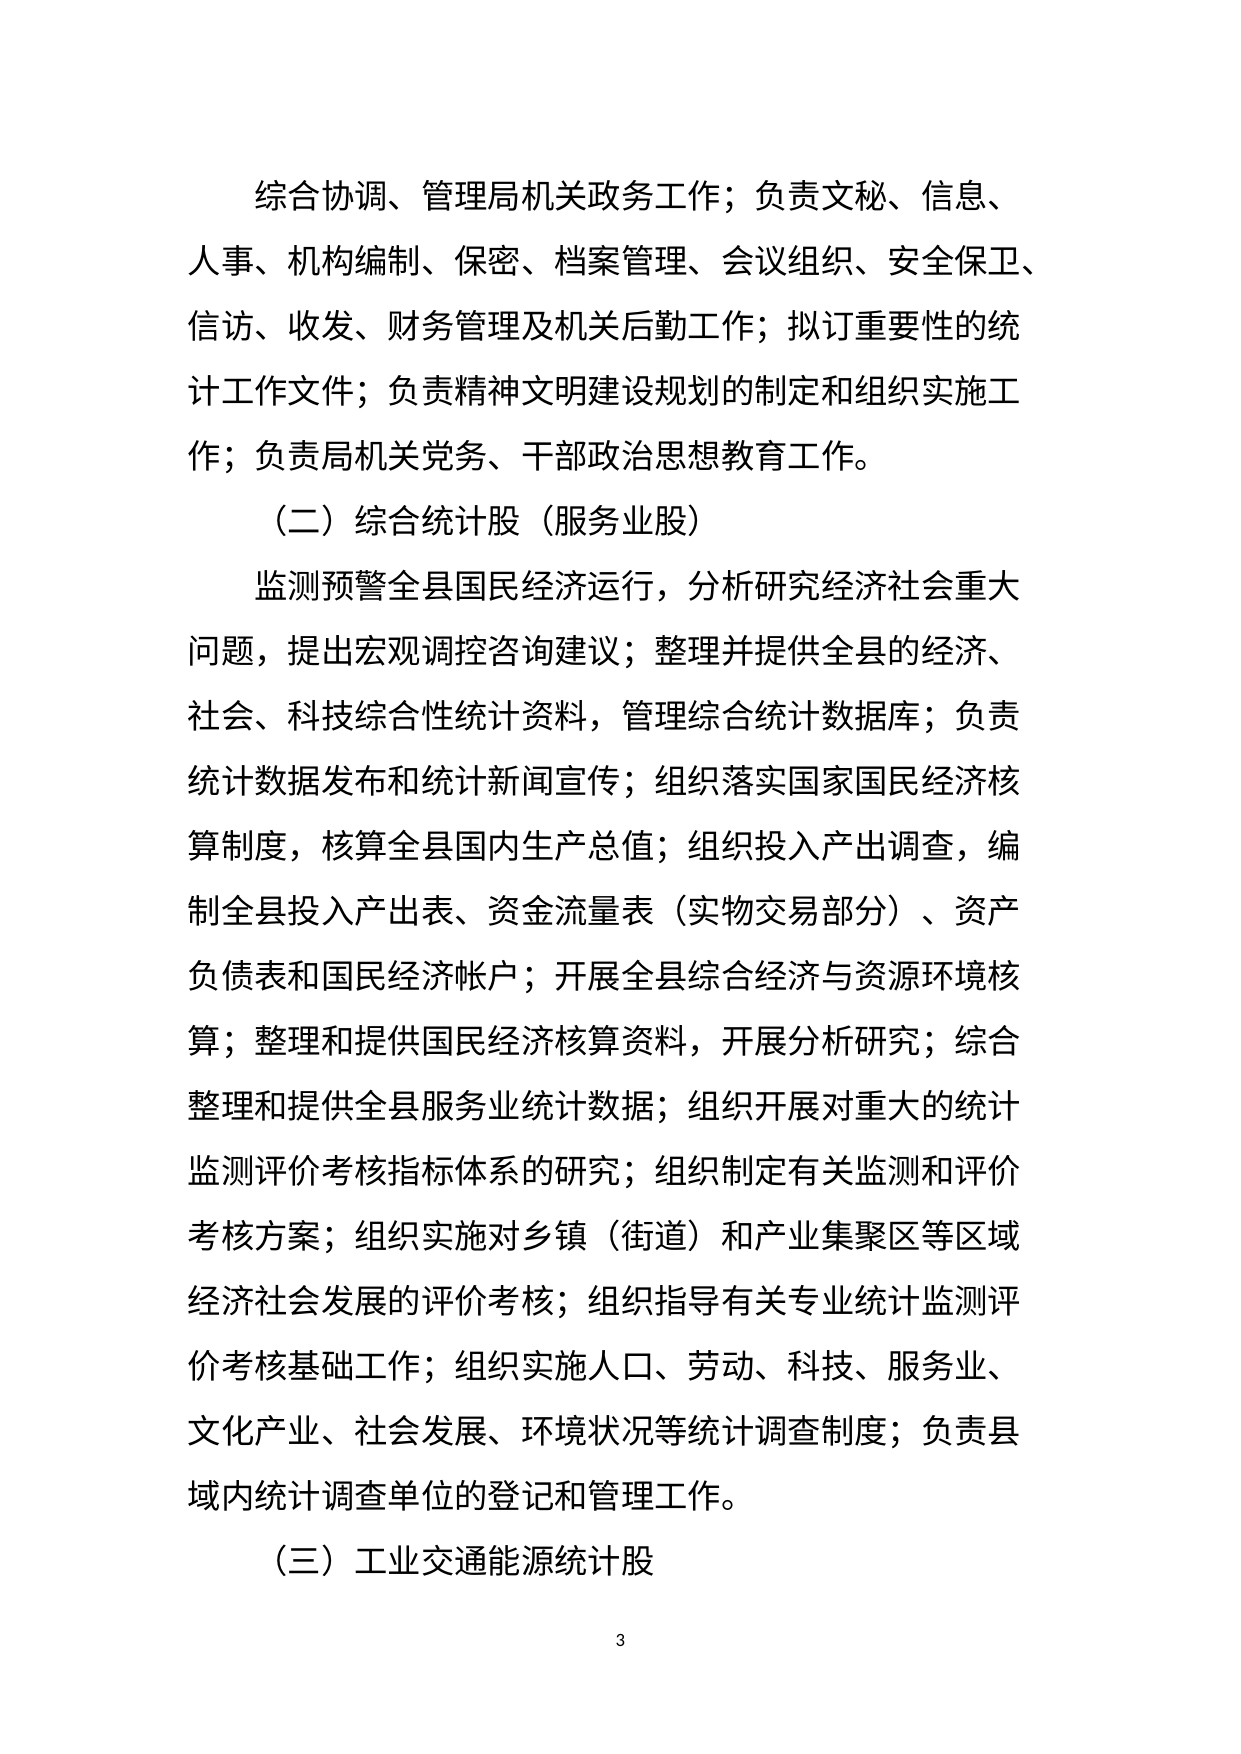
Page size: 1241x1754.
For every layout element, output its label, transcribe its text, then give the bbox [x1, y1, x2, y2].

text （三）工业交通能源统计股 [187, 1527, 1053, 1592]
text 监测预警全县国民经济运行，分析研究经济社会重大问题，提出宏观调控咨询建议；整理并提供全县的经济、社会、科技综合性统计资料，管理综合统计数据库；负责统计数据发布和统计新闻宣传；组织落实国家国民经济核算制度，核算全县国内生产总值；组织投入产出调查，编制全县投入产出表、资金流量表（实物交易部分）、资产负债表和国民经济帐户；开展全县综合经济与资源环境核算；整理和提供国民经济核算资料，开展分析研究；综合整理和提供全县服务业统计数据；组织开展对重大的统计监测评价考核指标体系的研究；组织制定有关监测和评价考核方案；组织实施对乡镇（街道）和产业集聚区等区域经济社会发展的评价考核；组织指导有关专业统计监测评价考核基础工作；组织实施人口、劳动、科技、服务业、文化产业、社会发展、环境状况等统计调查制度；负责县域内统计调查单位的登记和管理工作。 [187, 552, 1053, 1527]
text （二）综合统计股（服务业股） [187, 487, 1053, 552]
text 综合协调、管理局机关政务工作；负责文秘、信息、人事、机构编制、保密、档案管理、会议组织、安全保卫、信访、收发、财务管理及机关后勤工作；拟订重要性的统计工作文件；负责精神文明建设规划的制定和组织实施工作；负责局机关党务、干部政治思想教育工作。 [187, 162, 1053, 487]
